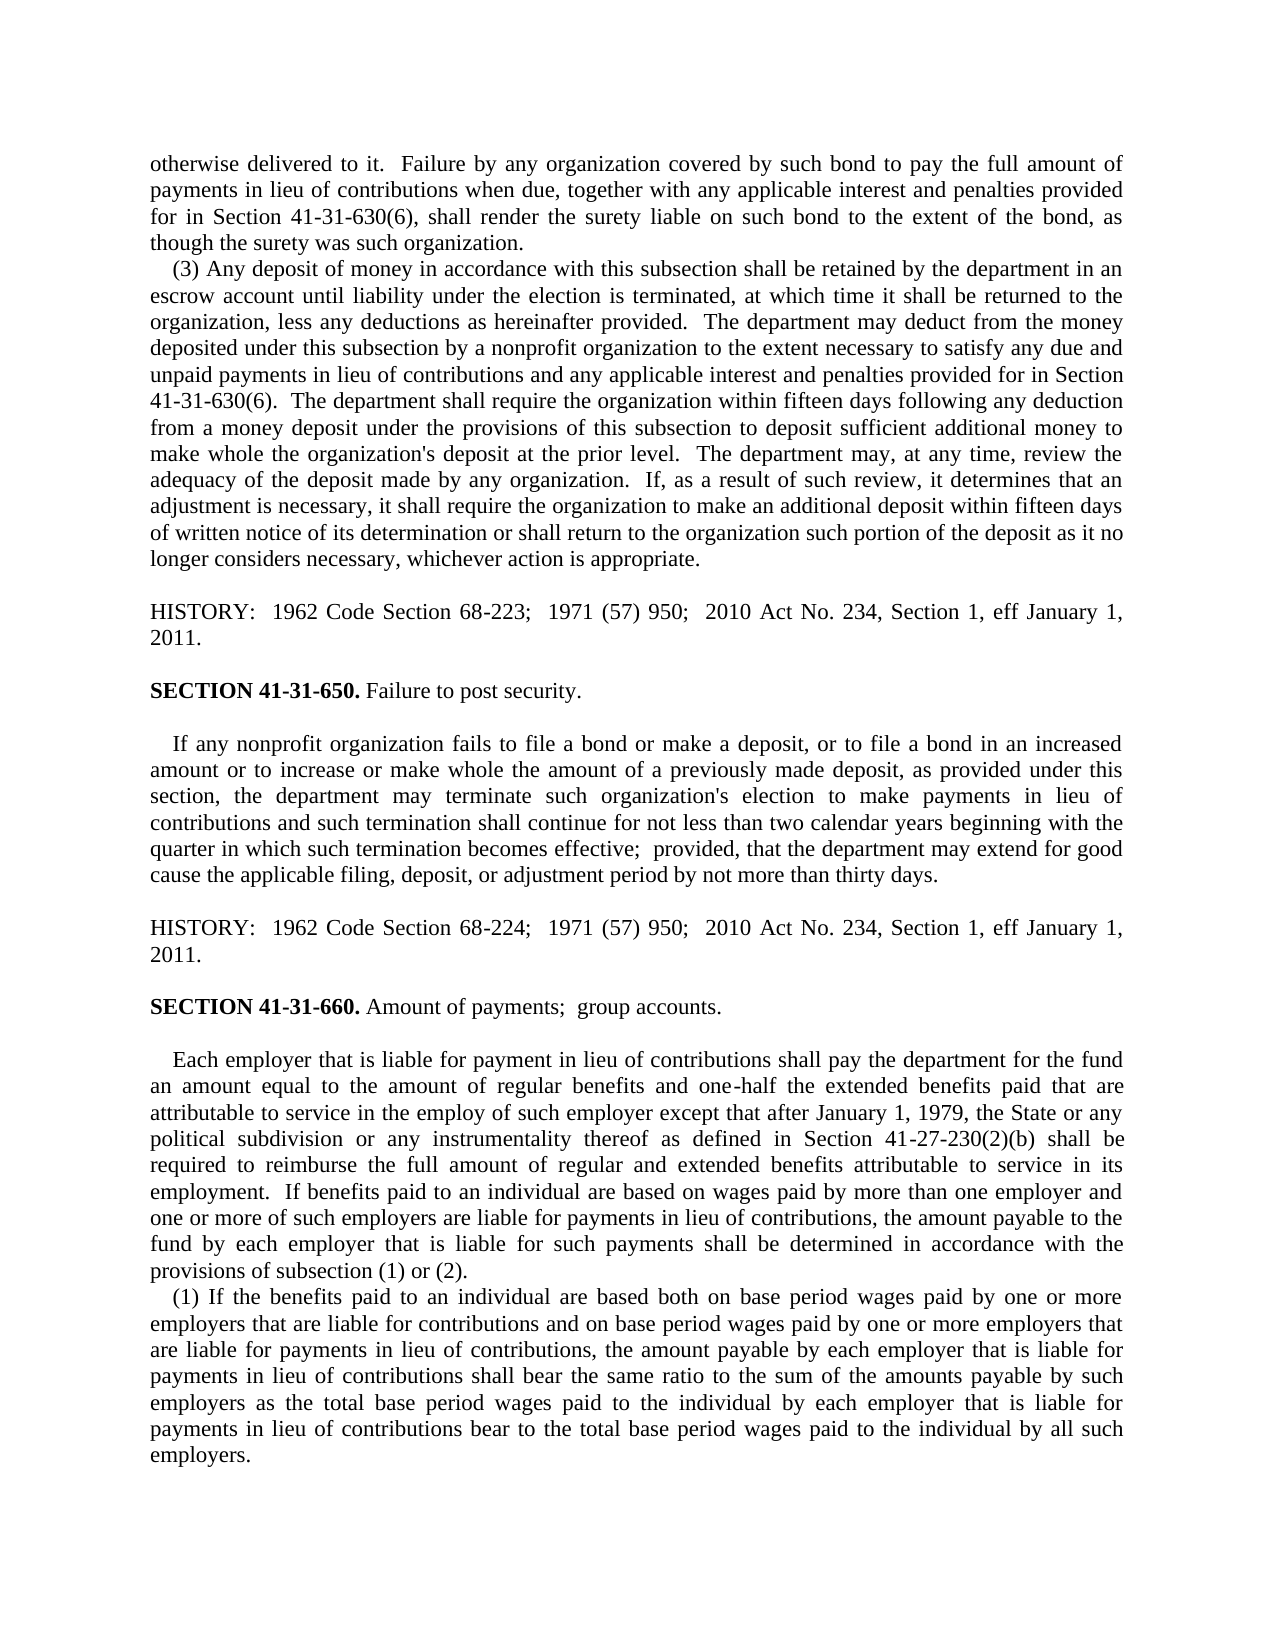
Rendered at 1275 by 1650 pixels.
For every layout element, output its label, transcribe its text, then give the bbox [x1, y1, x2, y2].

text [150, 150, 1125, 255]
text (1) If the benefits paid to an individual are based both on base period wages paid by one or more employers that are liable for contributions and on base period wages paid by one or more employers that are liable for payments in lieu of contributions, the amount payable by each employer that is liable for payments in lieu of contributions shall bear the same ratio to the sum of the amounts payable by such employers as the total base period wages paid to the individual by each employer that is liable for payments in lieu of contributions bear to the total base period wages paid to the individual by all such employers. [150, 1283, 1125, 1468]
text (3) Any deposit of money in accordance with this subsection shall be retained by the department in an escrow account until liability under the election is terminated, at which time it shall be returned to the organization, less any deductions as hereinafter provided. The department may deduct from the money deposited under this subsection by a nonprofit organization to the extent necessary to satisfy any due and unpaid payments in lieu of contributions and any applicable interest and penalties provided for in Section 41-31-630(6). The department shall require the organization within fifteen days following any deduction from a money deposit under the provisions of this subsection to deposit sufficient additional money to make whole the organization's deposit at the prior level. The department may, at any time, review the adequacy of the deposit made by any organization. If, as a result of such review, it determines that an adjustment is necessary, it shall require the organization to make an additional deposit within fifteen days of written notice of its determination or shall return to the organization such portion of the deposit as it no longer considers necessary, whichever action is appropriate. [150, 255, 1125, 572]
text SECTION 41-31-660. Amount of payments; group accounts. [150, 993, 1125, 1020]
text Each employer that is liable for payment in lieu of contributions shall pay the department for the fund an amount equal to the amount of regular benefits and one-half the extended benefits paid that are attributable to service in the employ of such employer except that after January 1, 1979, the State or any political subdivision or any instrumentality thereof as defined in Section 41-27-230(2)(b) shall be required to reimburse the full amount of regular and extended benefits attributable to service in its employment. If benefits paid to an individual are based on wages paid by more than one employer and one or more of such employers are liable for payments in lieu of contributions, the amount payable to the fund by each employer that is liable for such payments shall be determined in accordance with the provisions of subsection (1) or (2). [150, 1046, 1125, 1283]
text SECTION 41-31-650. Failure to post security. [150, 677, 1125, 703]
text If any nonprofit organization fails to file a bond or make a deposit, or to file a bond in an increased amount or to increase or make whole the amount of a previously made deposit, as provided under this section, the department may terminate such organization's election to make payments in lieu of contributions and such termination shall continue for not less than two calendar years beginning with the quarter in which such termination becomes effective; provided, that the department may extend for good cause the applicable filing, deposit, or adjustment period by not more than thirty days. [150, 730, 1125, 888]
text HISTORY: 1962 Code Section 68-223; 1971 (57) 950; 2010 Act No. 234, Section 1, eff January 1, 2011. [150, 598, 1125, 651]
text HISTORY: 1962 Code Section 68-224; 1971 (57) 950; 2010 Act No. 234, Section 1, eff January 1, 2011. [150, 914, 1125, 967]
